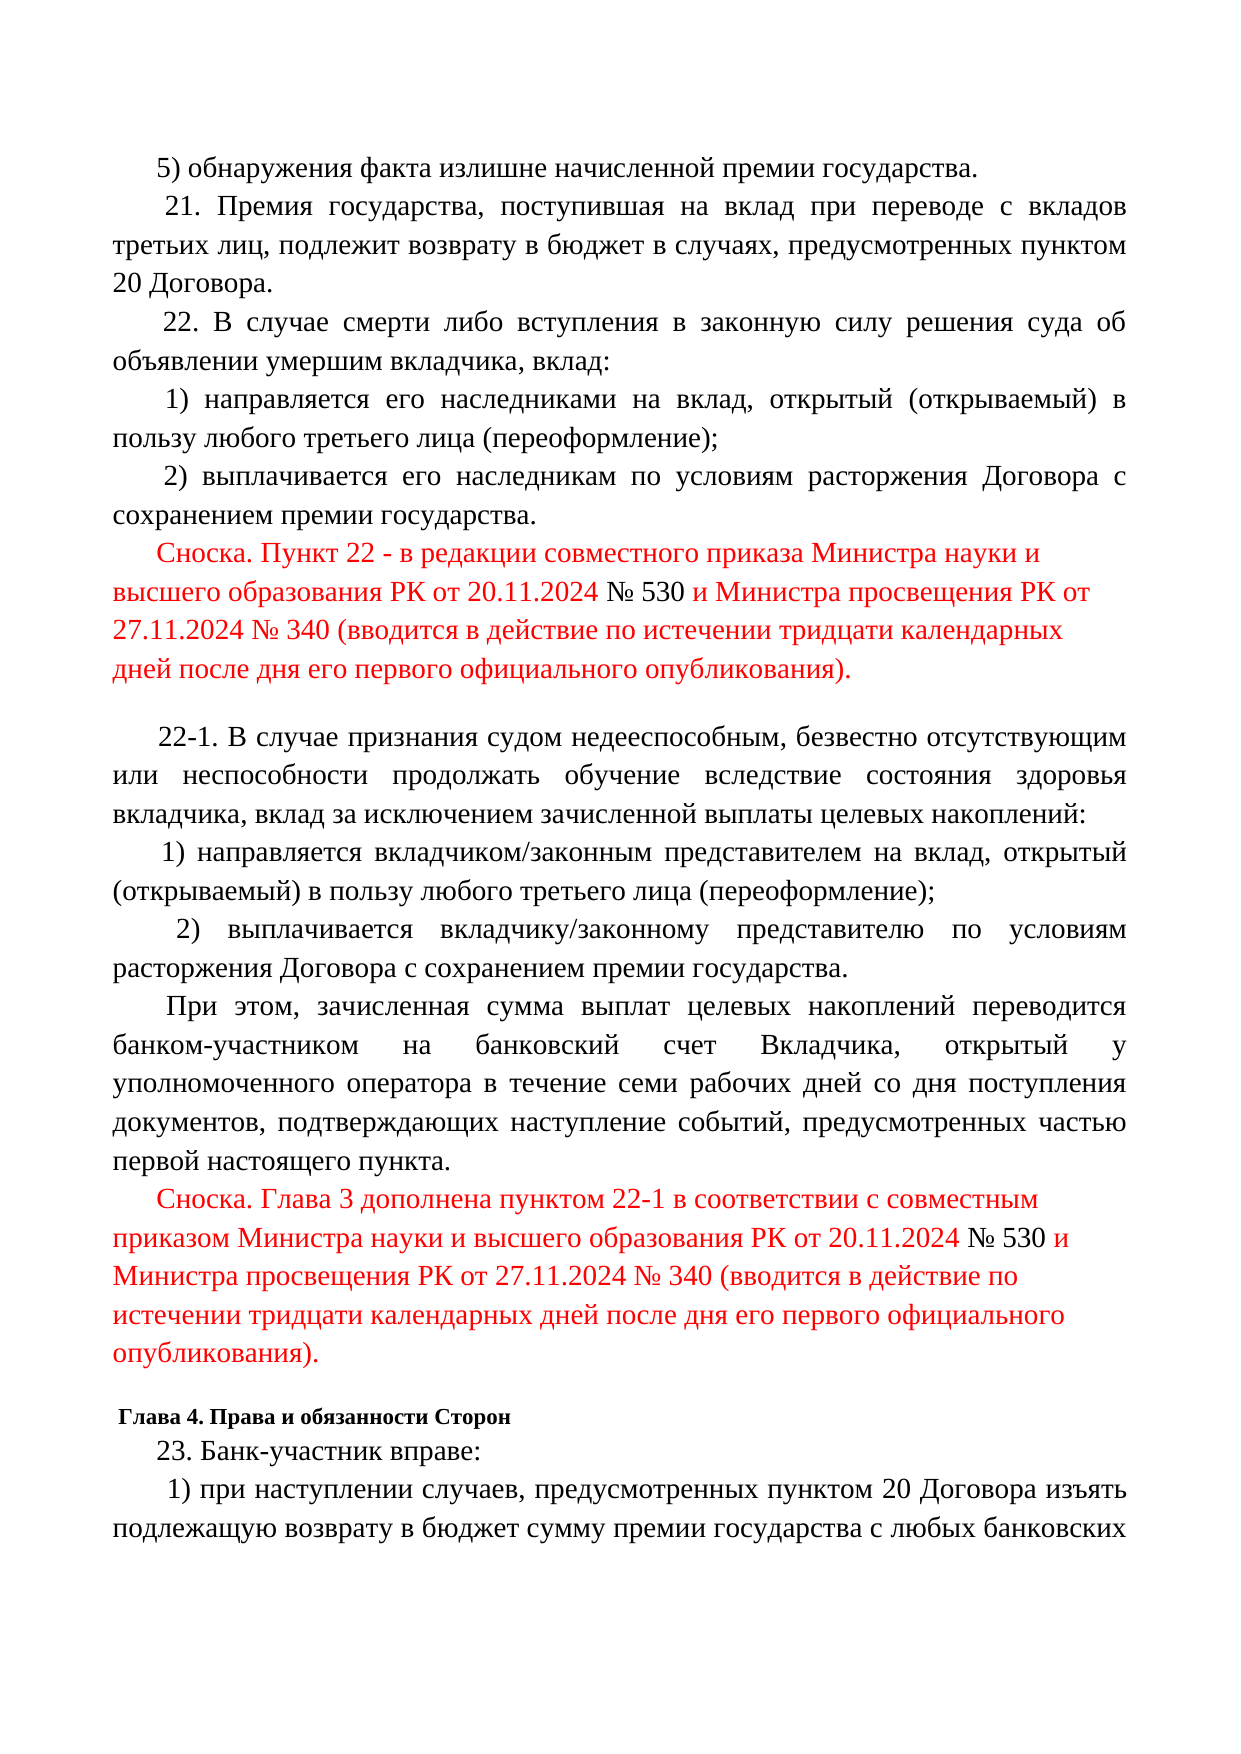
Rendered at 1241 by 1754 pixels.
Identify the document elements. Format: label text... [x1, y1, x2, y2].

text 23. Банк-участник вправе: [112, 1433, 1128, 1467]
text 2) выплачивается его наследникам по условиям расторжения Договора с сохранением премии государства. [112, 458, 1128, 530]
text 5) обнаружения факта излишне начисленной премии государства. [112, 150, 1128, 183]
text Сноска. Глава 3 дополнена пунктом 22-1 в соответствии с совместным приказом Министра науки и высшего образования РК от 20.11.2024 № 530 и Министра просвещения РК от 27.11.2024 № 340 (вводится в действие по истечении тридцати календарных дней после дня его первого официального опубликования). [112, 1181, 1128, 1399]
text 2) выплачивается вкладчику/законному представителю по условиям расторжения Договора с сохранением премии государства. [112, 911, 1128, 983]
text 1) направляется его наследниками на вклад, открытый (открываемый) в пользу любого третьего лица (переоформление); [112, 381, 1128, 453]
text Сноска. Пункт 22 - в редакции совместного приказа Министра науки и высшего образования РК от 20.11.2024 № 530 и Министра просвещения РК от 27.11.2024 № 340 (вводится в действие по истечении тридцати календарных дней после дня его первого официального опубликования). [112, 535, 1128, 715]
text Глава 4. Права и обязанности Сторон [112, 1403, 1128, 1429]
text 22. В случае смерти либо вступления в законную силу решения суда об объявлении умершим вкладчика, вклад: [112, 304, 1128, 376]
text 21. Премия государства, поступившая на вклад при переводе с вкладов третьих лиц, подлежит возврату в бюджет в случаях, предусмотренных пунктом 20 Договора. [112, 188, 1128, 299]
text 22-1. В случае признания судом недееспособным, безвестно отсутствующим или неспособности продолжать обучение вследствие состояния здоровья вкладчика, вклад за исключением зачисленной выплаты целевых накоплений: [112, 719, 1128, 829]
text При этом, зачисленная сумма выплат целевых накоплений переводится банком-участником на банковский счет Вкладчика, открытый у уполномоченного оператора в течение семи рабочих дней со дня поступления документов, подтверждающих наступление событий, предусмотренных частью первой настоящего пункта. [112, 988, 1128, 1176]
text 1) направляется вкладчиком/законным представителем на вклад, открытый (открываемый) в пользу любого третьего лица (переоформление); [112, 834, 1128, 906]
